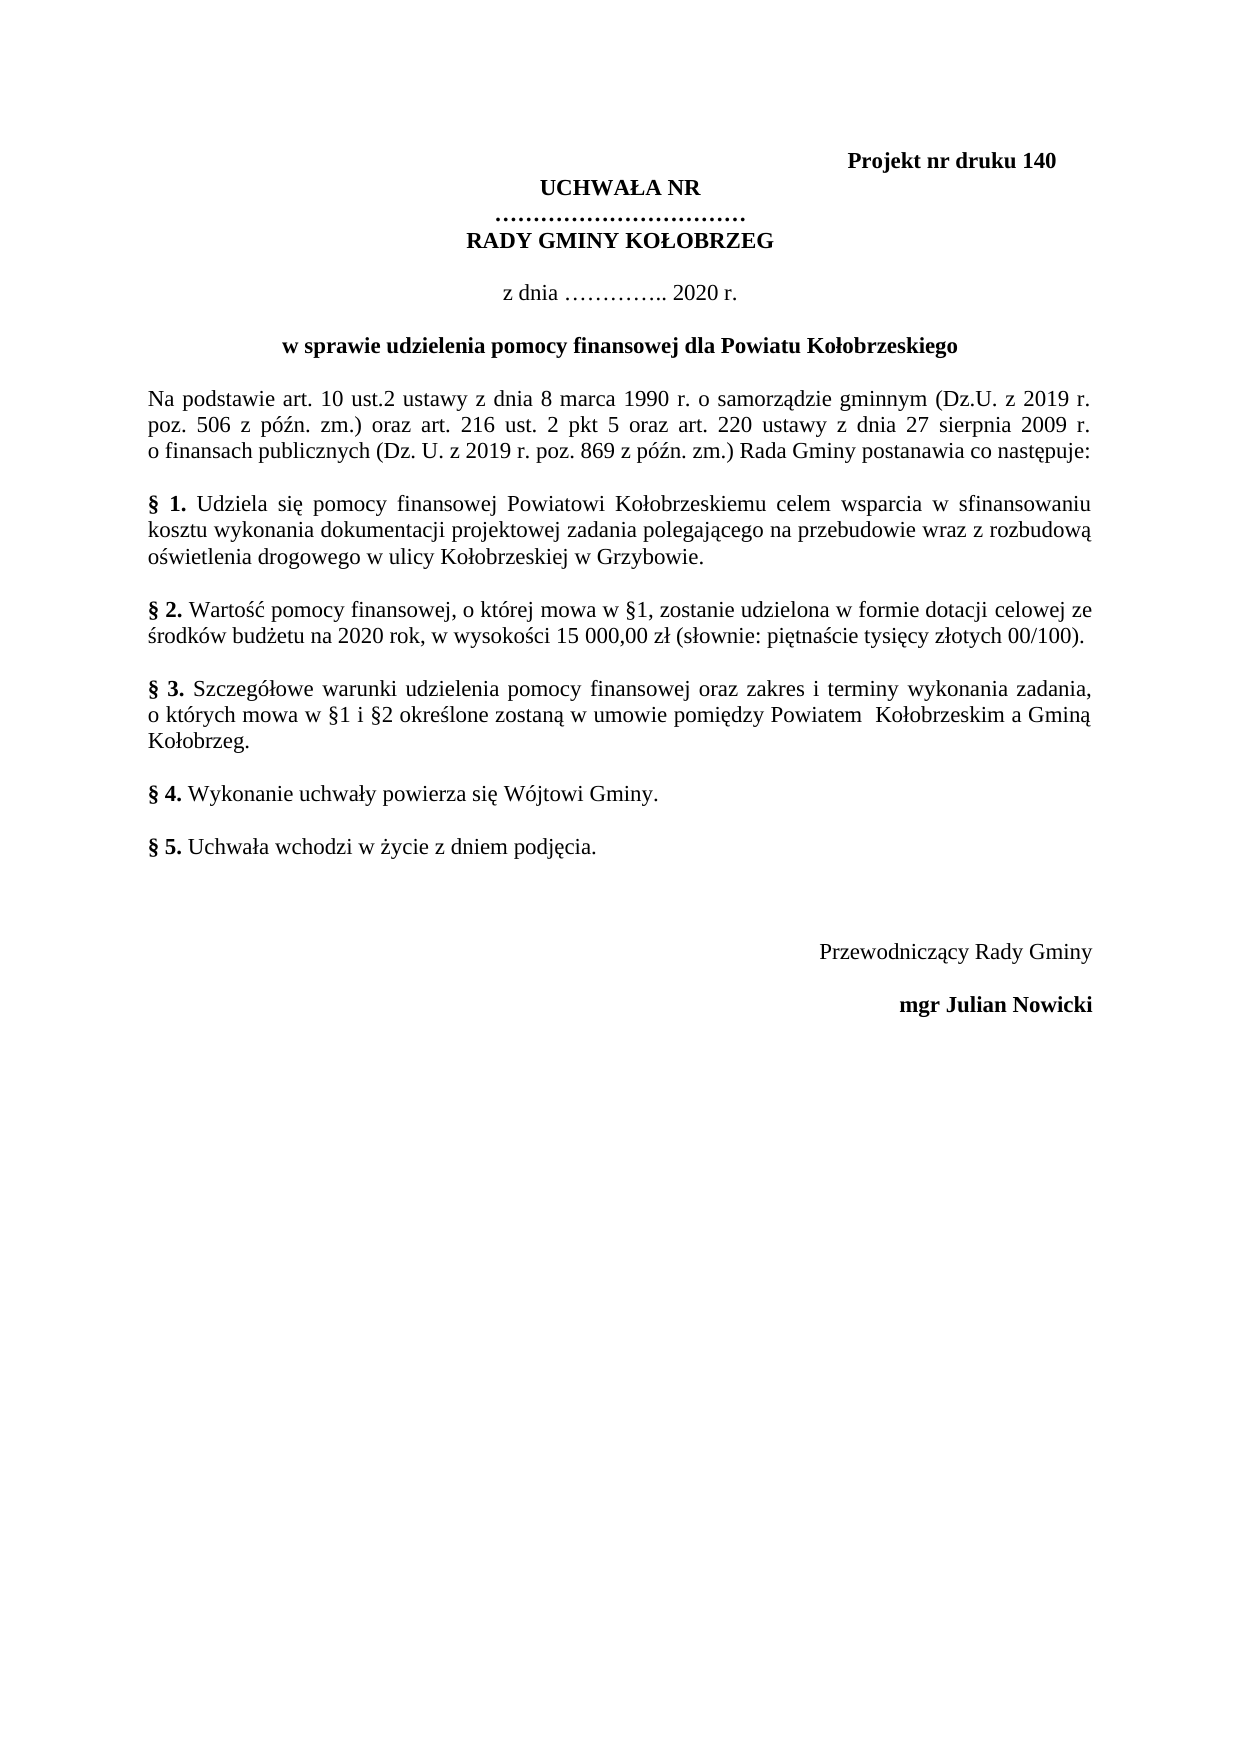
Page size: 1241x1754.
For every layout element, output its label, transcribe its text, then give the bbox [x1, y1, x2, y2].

text Projekt nr druku 140 [148, 148, 1093, 174]
text § 4. Wykonanie uchwały powierza się Wójtowi Gminy. [148, 780, 1093, 806]
text § 5. Uchwała wchodzi w życie z dniem podjęcia. [148, 833, 1093, 859]
text …………………………… [148, 200, 1093, 227]
text § 2. Wartość pomocy finansowej, o której mowa w §1, zostanie udzielona w formie dotacji celowej ze środków budżetu na 2020 rok, w wysokości 15 000,00 zł (słownie: piętnaście tysięcy złotych 00/100). [148, 596, 1093, 648]
text z dnia ………….. 2020 r. [148, 279, 1093, 306]
text Na podstawie art. 10 ust.2 ustawy z dnia 8 marca 1990 r. o samorządzie gminnym (Dz.U. z 2019 r. poz. 506 z późn. zm.) oraz art. 216 ust. 2 pkt 5 oraz art. 220 ustawy z dnia 27 sierpnia 2009 r. o finansach publicznych (Dz. U. z 2019 r. poz. 869 z późn. zm.) Rada Gminy postanawia co następuje: [148, 385, 1093, 464]
text UCHWAŁA NR [148, 174, 1093, 200]
text § 1. Udziela się pomocy finansowej Powiatowi Kołobrzeskiemu celem wsparcia w sfinansowaniu kosztu wykonania dokumentacji projektowej zadania polegającego na przebudowie wraz z rozbudową oświetlenia drogowego w ulicy Kołobrzeskiej w Grzybowie. [148, 490, 1093, 569]
text mgr Julian Nowicki [148, 991, 1093, 1017]
text § 3. Szczegółowe warunki udzielenia pomocy finansowej oraz zakres i terminy wykonania zadania, o których mowa w §1 i §2 określone zostaną w umowie pomiędzy Powiatem Kołobrzeskim a Gminą Kołobrzeg. [148, 675, 1093, 754]
text RADY GMINY KOŁOBRZEG [148, 227, 1093, 253]
text Przewodniczący Rady Gminy [148, 938, 1093, 964]
text w sprawie udzielenia pomocy finansowej dla Powiatu Kołobrzeskiego [148, 332, 1093, 358]
